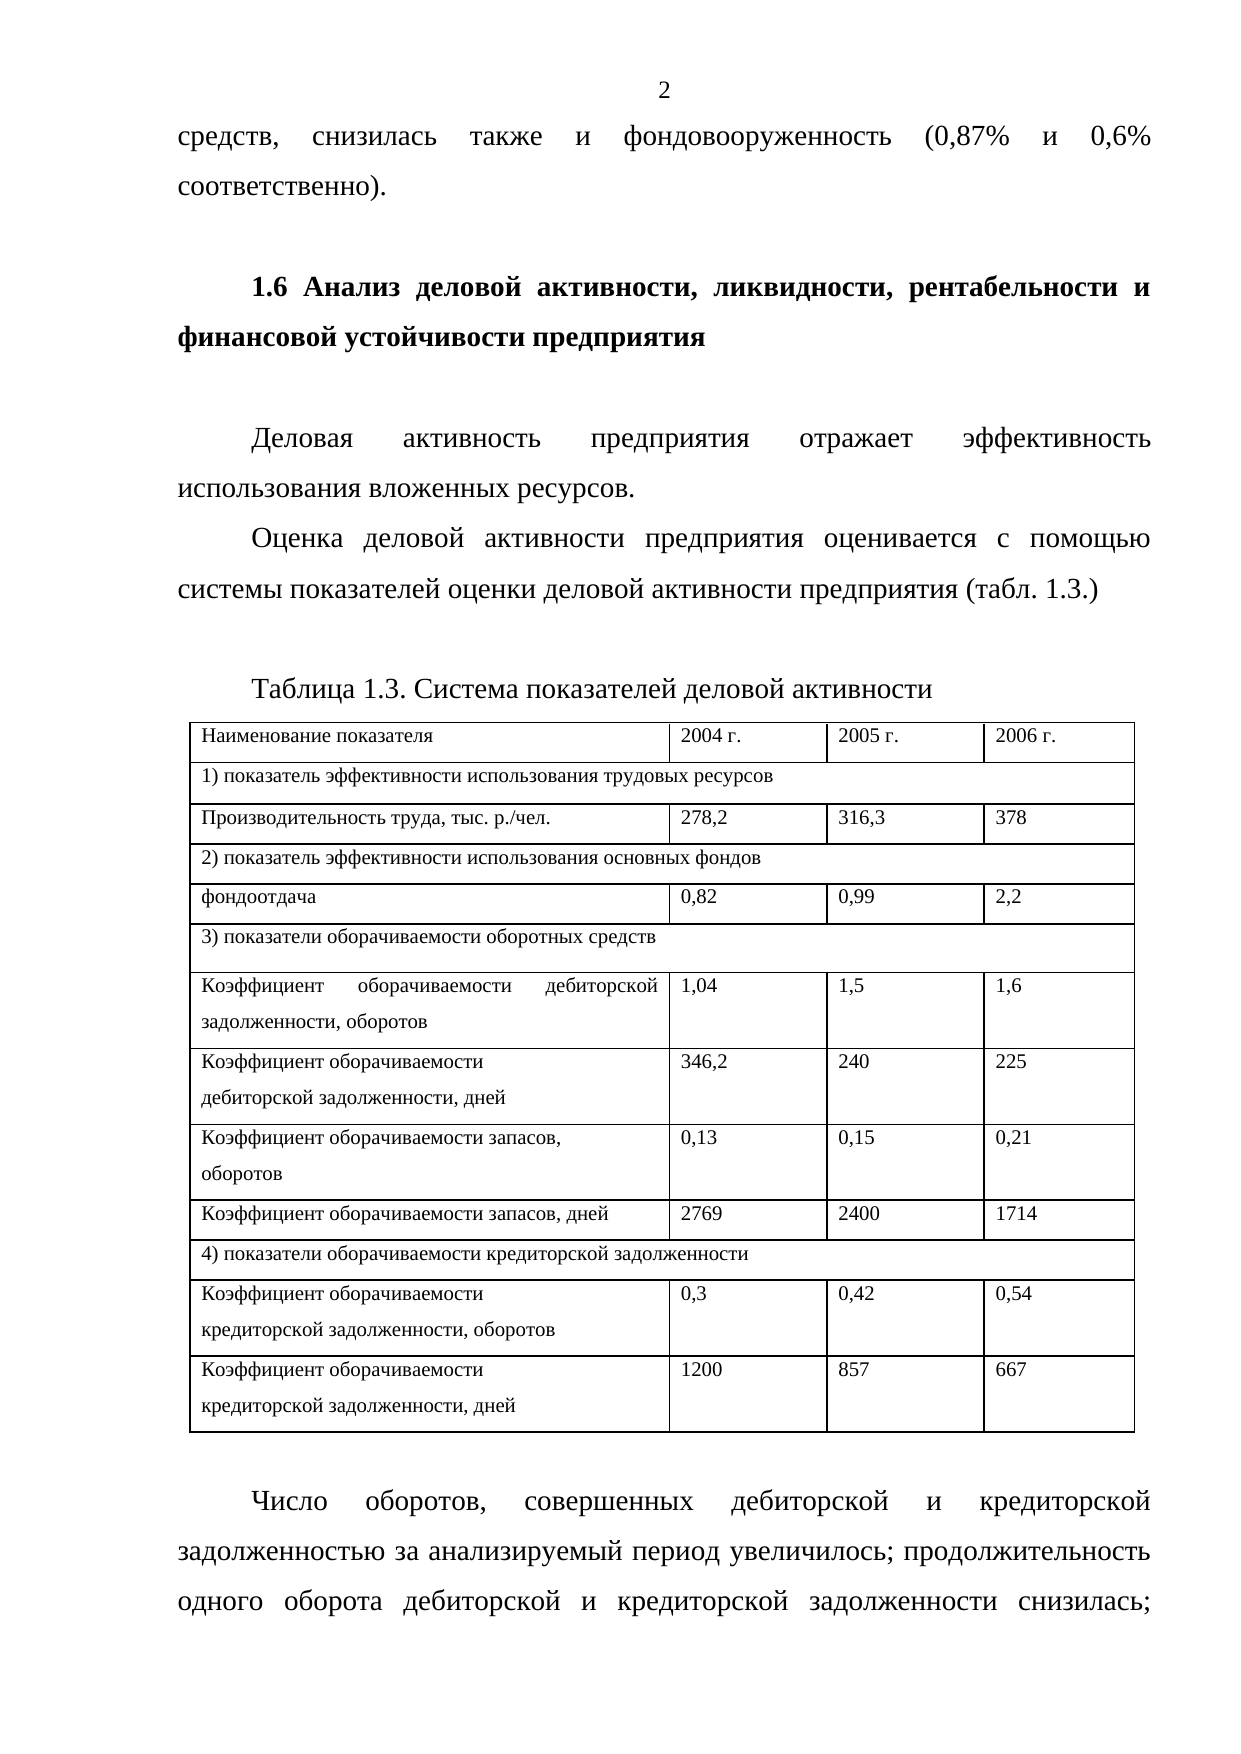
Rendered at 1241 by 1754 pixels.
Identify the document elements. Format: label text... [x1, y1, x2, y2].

table_cell 667 [985, 1357, 1134, 1431]
table_cell 0,82 [670, 885, 826, 923]
table_cell Коэффициент оборачиваемости кредиторской задолженности, дней [191, 1357, 669, 1431]
table_cell 378 [985, 805, 1134, 843]
table_header 2004 г. [670, 723, 827, 762]
text Оценка деловой активности предприятия оценивается с помощью системы показателей оценки деловой активности предприятия (табл. 1.3.) [177, 521, 1152, 604]
table_cell 316,3 [828, 805, 983, 843]
table_cell 1714 [985, 1201, 1134, 1239]
table_cell 278,2 [670, 805, 826, 843]
table_cell 2) показатель эффективности использования основных фондов [191, 845, 1134, 883]
table_cell 0,13 [670, 1125, 826, 1199]
table_cell 0,21 [985, 1125, 1134, 1199]
table_header 2006 г. [985, 723, 1134, 762]
table_cell Коэффициент оборачиваемости запасов, дней [191, 1201, 669, 1239]
table_cell 1200 [670, 1357, 826, 1431]
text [177, 1483, 1152, 1617]
table_cell фондоотдача [191, 885, 669, 923]
table_cell 1,04 [670, 973, 826, 1047]
table_cell 1) показатель эффективности использования трудовых ресурсов [191, 763, 1134, 803]
table_cell 857 [828, 1357, 983, 1431]
table_cell 1,6 [985, 973, 1134, 1047]
table_cell Коэффициент оборачиваемости кредиторской задолженности, оборотов [191, 1281, 669, 1355]
table_header 2005 г. [828, 723, 984, 762]
table_cell 0,42 [828, 1281, 983, 1355]
table_cell 0,15 [828, 1125, 983, 1199]
table_cell 2769 [670, 1201, 826, 1239]
table_cell Коэффициент оборачиваемости дебиторской задолженности, оборотов [191, 973, 669, 1047]
table_cell 225 [985, 1049, 1134, 1123]
table_cell 3) показатели оборачиваемости оборотных средств [191, 925, 1134, 972]
table_cell 2400 [828, 1201, 983, 1239]
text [177, 118, 1152, 202]
table_header Наименование показателя [191, 723, 669, 762]
table_cell Коэффициент оборачиваемости дебиторской задолженности, дней [191, 1049, 669, 1123]
text 1.6 Анализ деловой активности, ликвидности, рентабельности и финансовой устойчивости предприятия [177, 269, 1152, 353]
text Таблица 1.3. Система показателей деловой активности [177, 672, 1152, 705]
table_cell 0,3 [670, 1281, 826, 1355]
table_cell Коэффициент оборачиваемости запасов, оборотов [191, 1125, 669, 1199]
table_cell 1,5 [828, 973, 983, 1047]
table_cell 0,54 [985, 1281, 1134, 1355]
table_cell Производительность труда, тыс. р./чел. [191, 805, 669, 843]
table_cell 240 [828, 1049, 983, 1123]
text Деловая активность предприятия отражает эффективность использования вложенных ресурсов. [177, 420, 1152, 504]
table_cell 2,2 [985, 885, 1134, 923]
table_cell 0,99 [828, 885, 983, 923]
table_cell 346,2 [670, 1049, 826, 1123]
table_cell 4) показатели оборачиваемости кредиторской задолженности [191, 1241, 1134, 1279]
